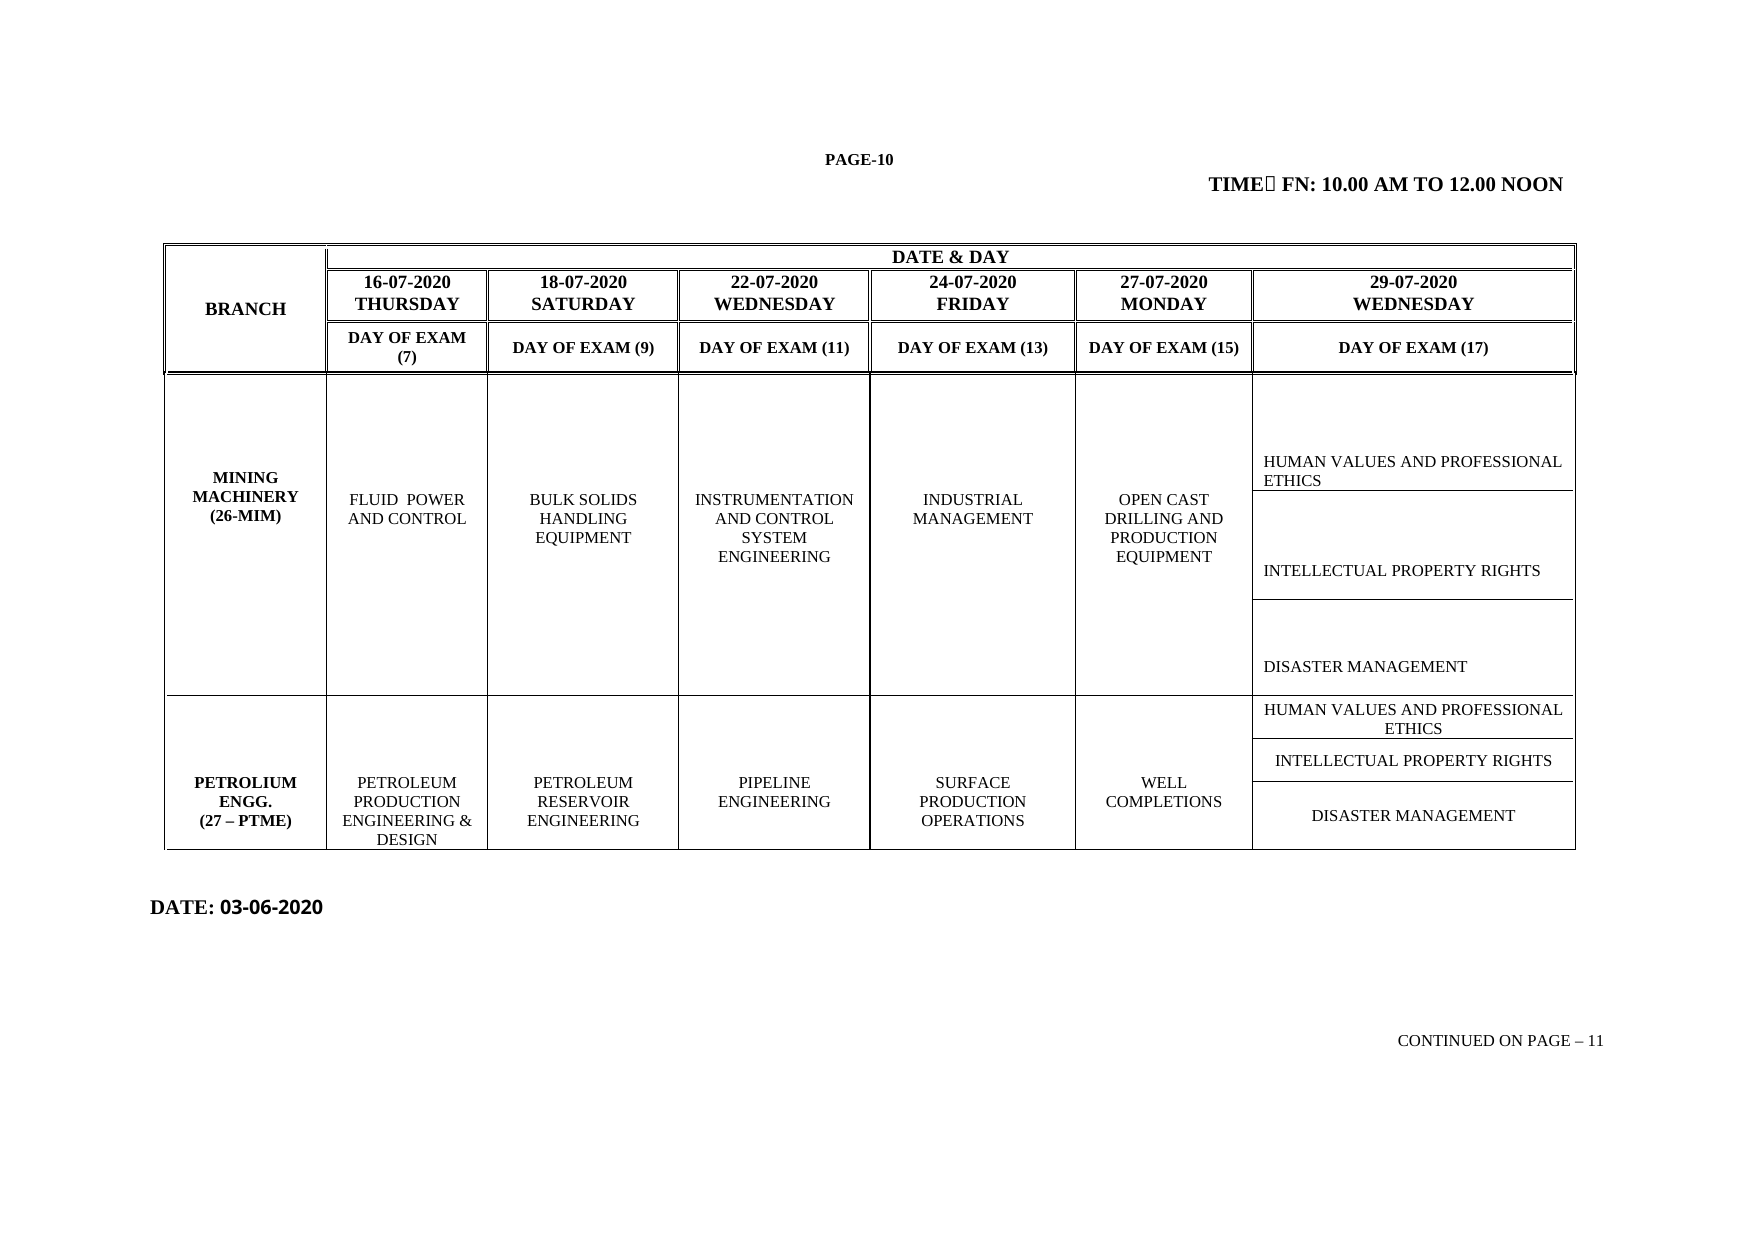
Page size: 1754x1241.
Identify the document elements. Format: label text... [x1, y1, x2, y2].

table_cell PETROLEUM RESERVOIR ENGINEERING [488, 696, 678, 849]
text TIME FN: 10.00 AM TO 12.00 NOON [150, 169, 1604, 197]
table_cell INTELLECTUAL PROPERTY RIGHTS [1253, 738, 1575, 781]
table_cell 18-07-2020 SATURDAY [489, 271, 677, 320]
table_cell DAY OF EXAM (9) [489, 323, 677, 371]
table_cell DISASTER MANAGEMENT [1253, 599, 1575, 695]
table_cell FLUID POWER AND CONTROL [327, 375, 487, 695]
table_cell 16-07-2020 THURSDAY [328, 271, 486, 320]
table_cell PIPELINE ENGINEERING [679, 696, 869, 849]
text DATE: 03-06-2020 [150, 893, 1604, 920]
table_cell DISASTER MANAGEMENT [1253, 781, 1575, 849]
table_cell MINING MACHINERY (26-MIM) [165, 371, 326, 695]
table_cell DAY OF EXAM (13) [872, 323, 1074, 371]
table_cell 24-07-2020 FRIDAY [872, 271, 1074, 320]
table_cell INTELLECTUAL PROPERTY RIGHTS [1253, 490, 1575, 599]
table_cell DAY OF EXAM (17) [1254, 320, 1574, 371]
table_cell 27-07-2020 MONDAY [1077, 271, 1251, 320]
table_cell PETROLEUM PRODUCTION ENGINEERING & DESIGN [327, 696, 487, 849]
table_header DATE & DAY [326, 246, 1574, 268]
table_cell DAY OF EXAM (7) [328, 323, 486, 371]
table_cell BULK SOLIDS HANDLING EQUIPMENT [488, 375, 678, 695]
table_cell WELL COMPLETIONS [1076, 696, 1252, 849]
table_cell 22-07-2020 WEDNESDAY [680, 271, 868, 320]
text CONTINUED ON PAGE – 11 [150, 1030, 1604, 1049]
text PAGE-10 [150, 150, 1604, 169]
table_cell 29-07-2020 WEDNESDAY [1252, 268, 1575, 320]
table_cell HUMAN VALUES AND PROFESSIONAL ETHICS [1253, 371, 1575, 490]
table_cell OPEN CAST DRILLING AND PRODUCTION EQUIPMENT [1076, 375, 1252, 695]
table_cell HUMAN VALUES AND PROFESSIONAL ETHICS [1253, 695, 1575, 738]
table_cell SURFACE PRODUCTION OPERATIONS [871, 696, 1075, 849]
table_cell DAY OF EXAM (11) [680, 323, 868, 371]
table_cell PETROLIUM ENGG. (27 – PTME) [165, 695, 326, 849]
table_cell INDUSTRIAL MANAGEMENT [871, 375, 1075, 695]
table_cell INSTRUMENTATION AND CONTROL SYSTEM ENGINEERING [679, 375, 869, 695]
table_header BRANCH [166, 246, 326, 371]
table_cell DAY OF EXAM (15) [1077, 323, 1251, 371]
